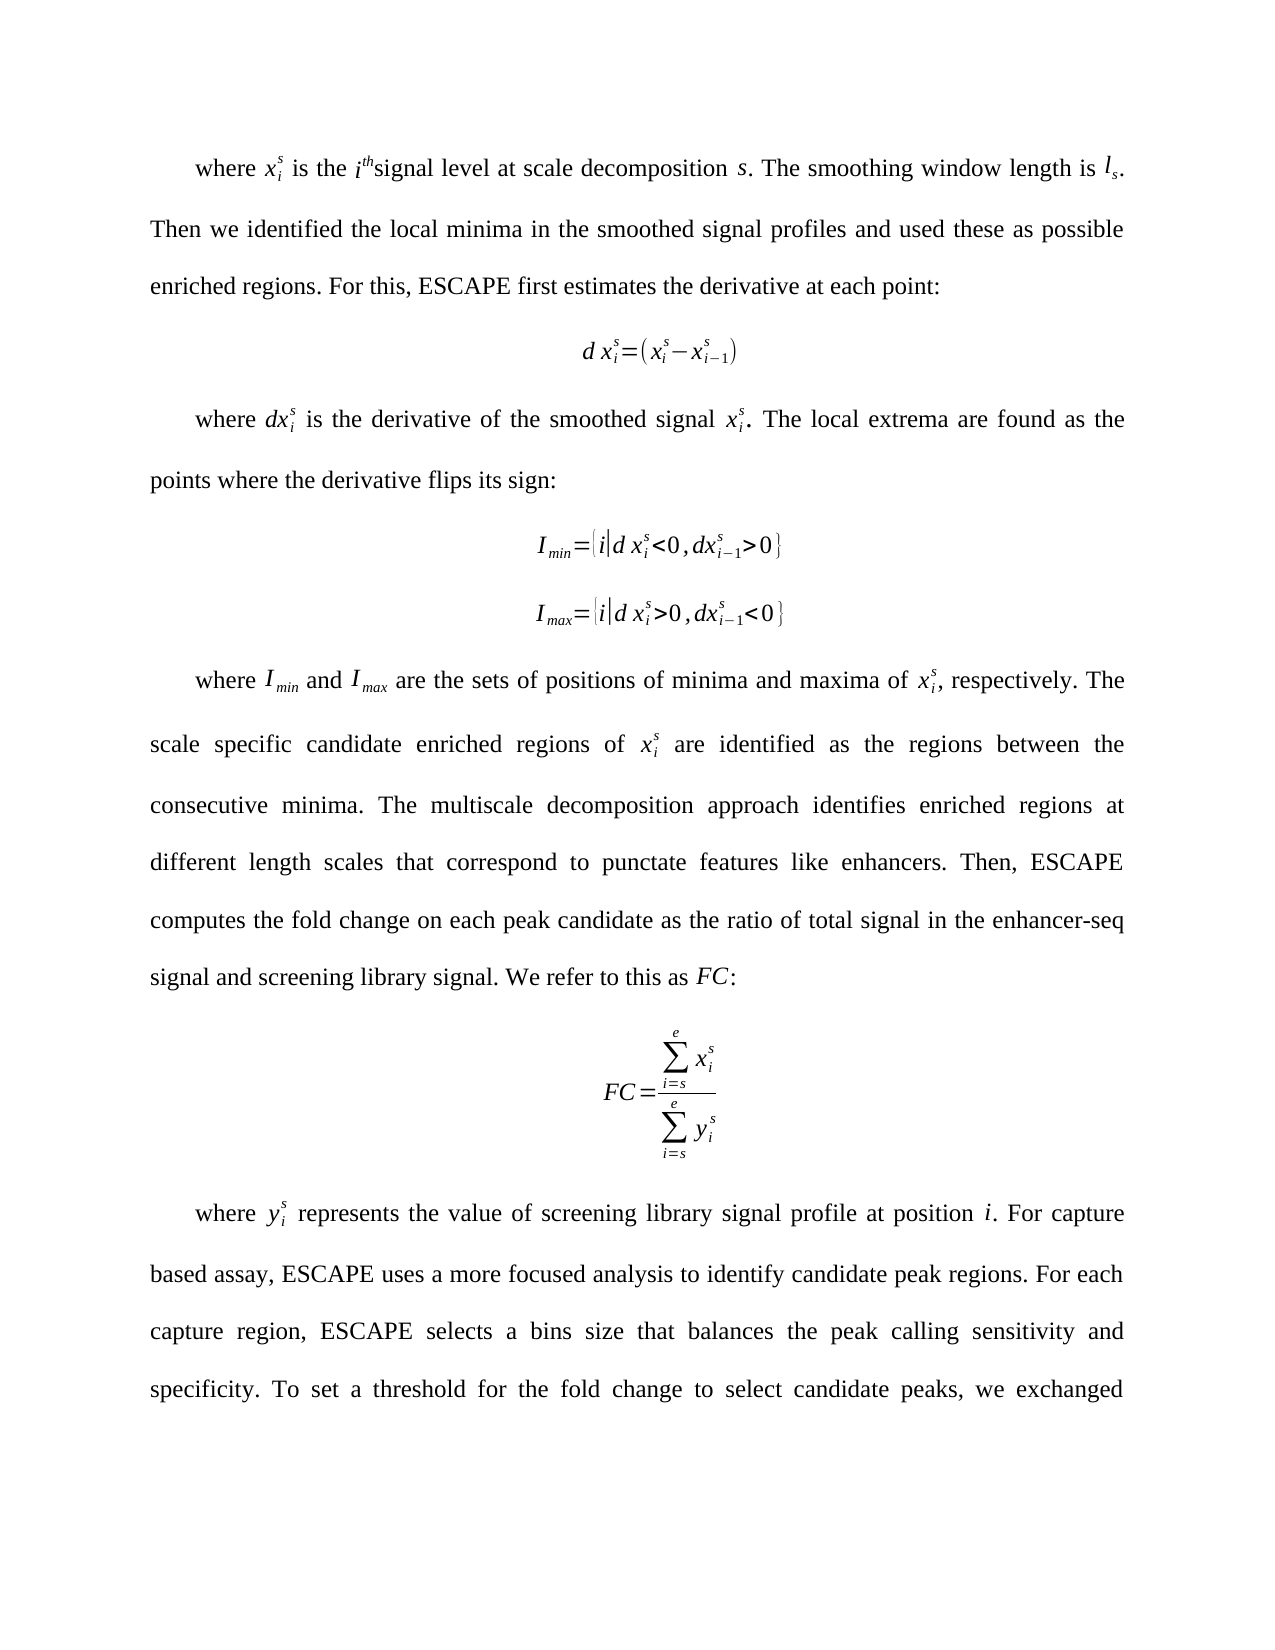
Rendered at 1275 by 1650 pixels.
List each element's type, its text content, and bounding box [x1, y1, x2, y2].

text where is the signal level at scale decomposition . The smoothing window length is . Then we identified the local minima in the smoothed signal profiles and used these as possible enriched regions. For this, ESCAPE first estimates the derivative at each point: [150, 150, 1125, 300]
text where is the derivative of the smoothed signal . The local extrema are found as the points where the derivative flips its sign: [150, 401, 1125, 494]
text where and are the sets of positions of minima and maxima of , respectively. The scale specific candidate enriched regions of are identified as the regions between the consecutive minima. The multiscale decomposition approach identifies enriched regions at different length scales that correspond to punctate features like enhancers. Then, ESCAPE computes the fold change on each peak candidate as the ratio of total signal in the enhancer-seq signal and screening library signal. We refer to this as : [150, 662, 1125, 991]
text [150, 1195, 1125, 1403]
